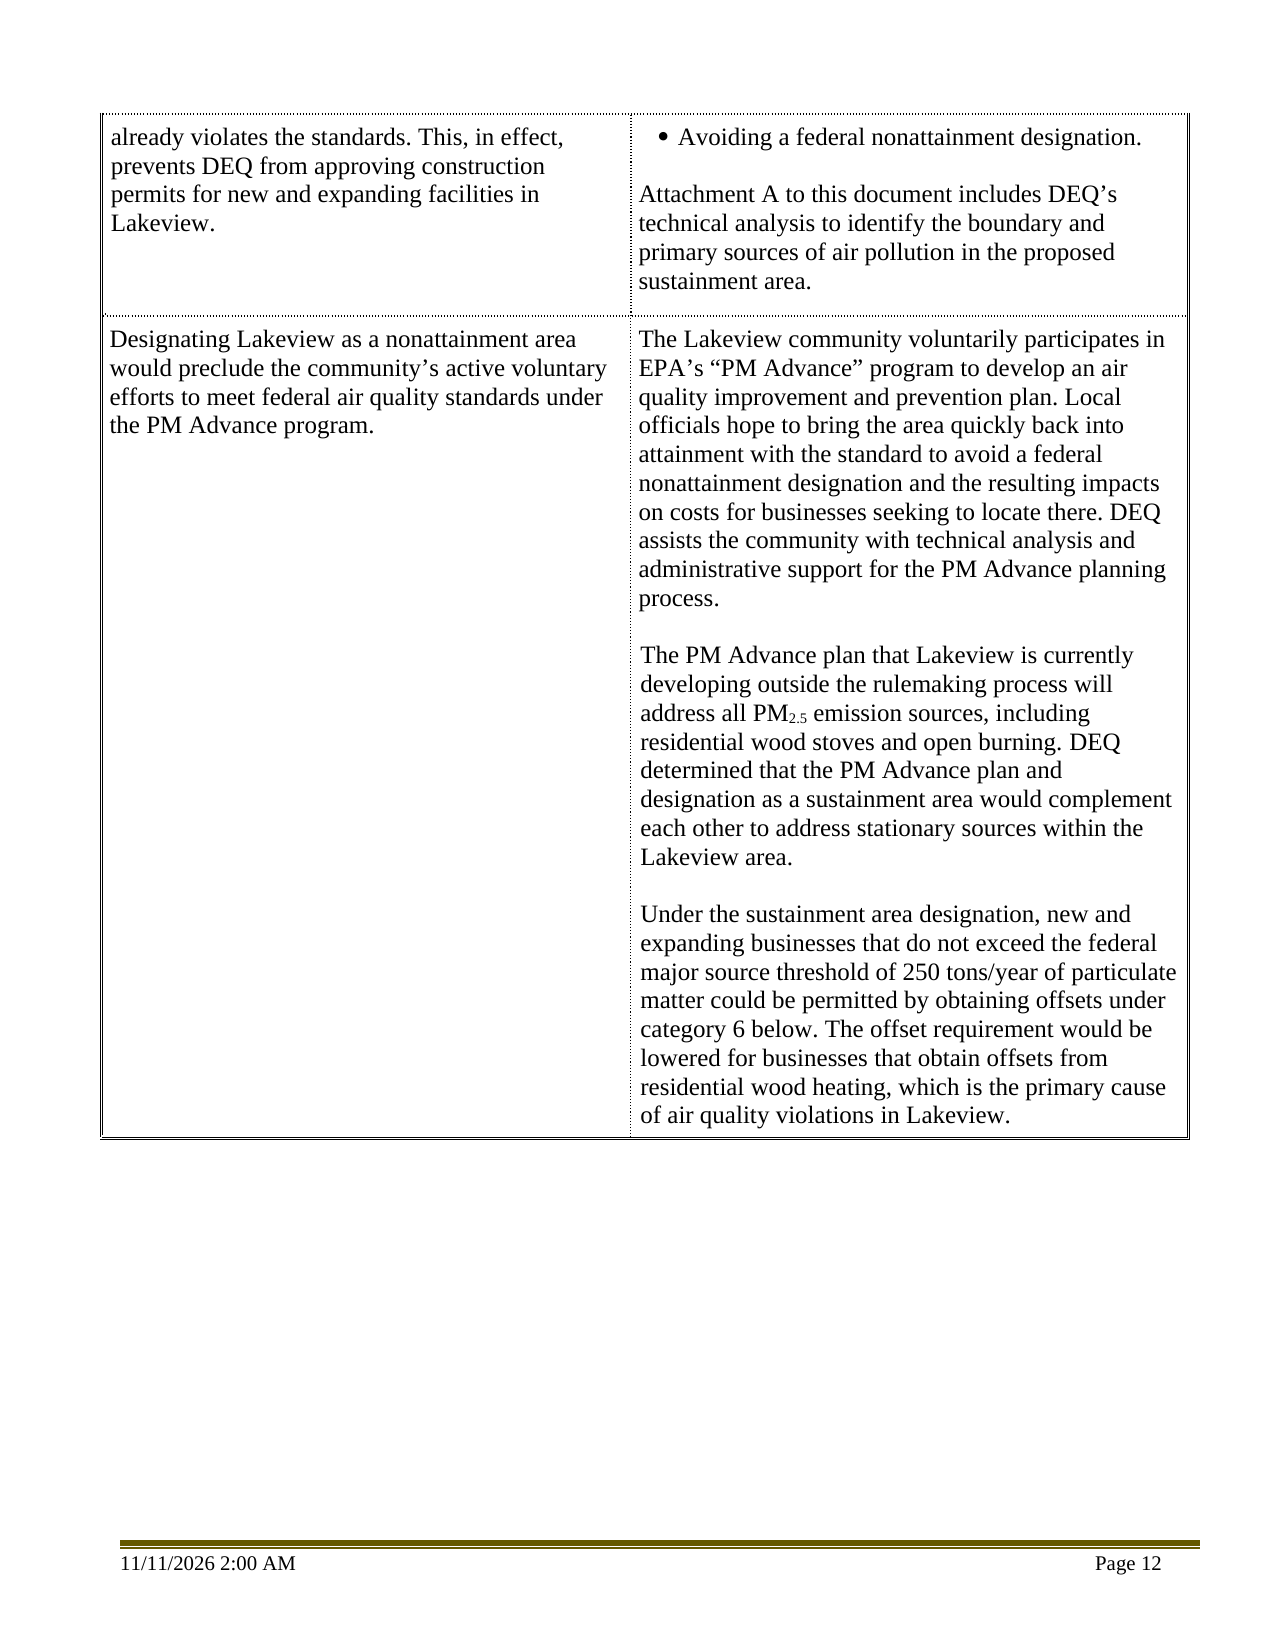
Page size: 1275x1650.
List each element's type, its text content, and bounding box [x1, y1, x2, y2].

table_cell Designating Lakeview as a nonattainment area would preclude the community’s active voluntary efforts to meet federal air quality standards under the PM Advance program. [102, 315, 631, 1137]
table_cell The Lakeview community voluntarily participates in EPA’s “PM Advance” program to develop an air quality improvement and prevention plan. Local officials hope to bring the area quickly back into attainment with the standard to avoid a federal nonattainment designation and the resulting impacts on costs for businesses seeking to locate there. DEQ assists the community with technical analysis and administrative support for the PM Advance planning process. The PM Advance plan that Lakeview is currently developing outside the rulemaking process will address all PM2.5 emission sources, including residential wood stoves and open burning. DEQ determined that the PM Advance plan and designation as a sustainment area would complement each other to address stationary sources within the Lakeview area. Under the sustainment area designation, new and expanding businesses that do not exceed the federal major source threshold of 250 tons/year of particulate matter could be permitted by obtaining offsets under category 6 below. The offset requirement would be lowered for businesses that obtain offsets from residential wood heating, which is the primary cause of air quality violations in Lakeview. [631, 315, 1187, 1137]
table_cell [103, 113, 631, 314]
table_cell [631, 113, 1187, 314]
